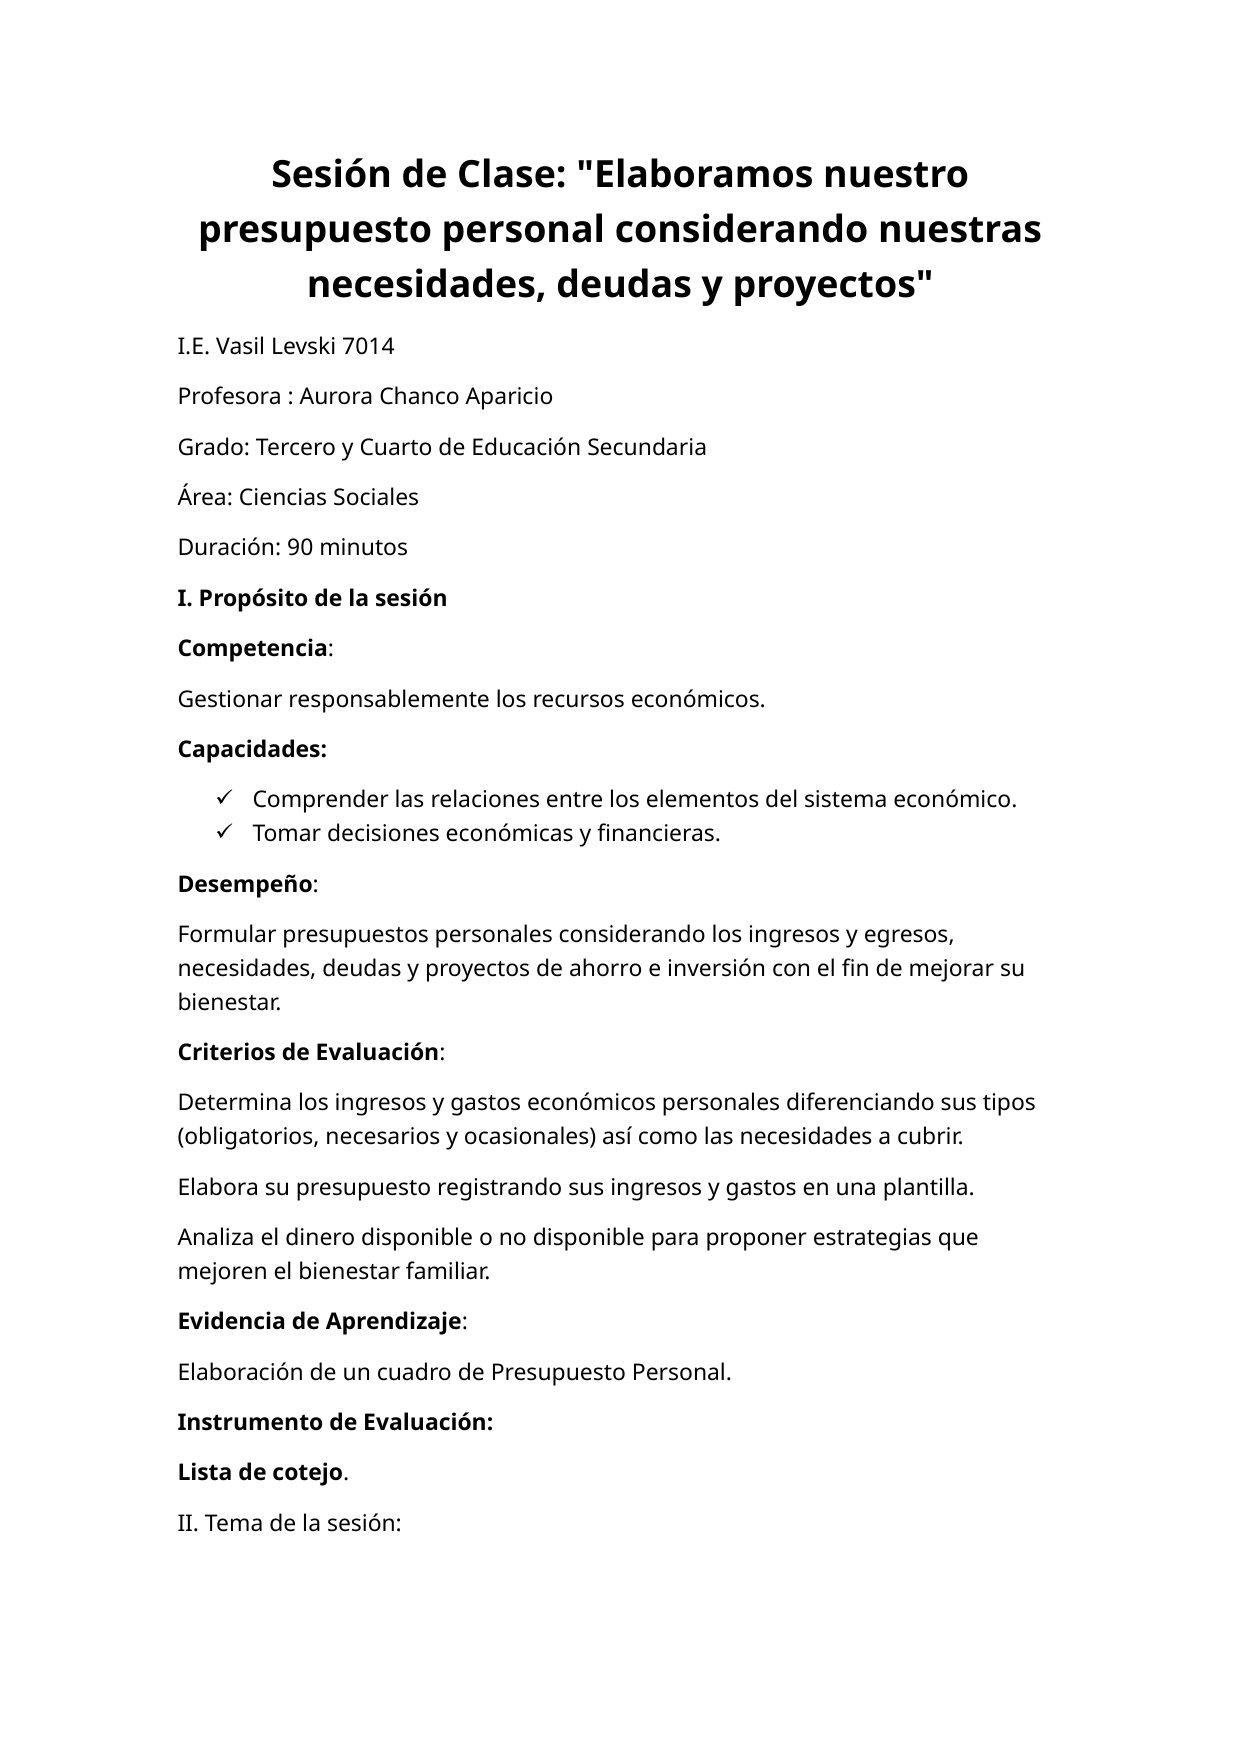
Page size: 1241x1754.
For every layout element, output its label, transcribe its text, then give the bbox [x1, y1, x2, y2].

text I. Propósito de la sesión [177, 582, 1063, 613]
text Evidencia de Aprendizaje: [177, 1305, 1063, 1336]
text Formular presupuestos personales considerando los ingresos y egresos, necesidades, deudas y proyectos de ahorro e inversión con el fin de mejorar su bienestar. [177, 918, 1063, 1017]
text Analiza el dinero disponible o no disponible para proponer estrategias que mejoren el bienestar familiar. [177, 1221, 1063, 1286]
text Grado: Tercero y Cuarto de Educación Secundaria [177, 430, 1063, 462]
text Criterios de Evaluación: [177, 1036, 1063, 1067]
text Gestionar responsablemente los recursos económicos. [177, 682, 1063, 714]
text Profesora : Aurora Chanco Aparicio [177, 380, 1063, 411]
text Duración: 90 minutos [177, 531, 1063, 562]
text II. Tema de la sesión: [177, 1507, 1063, 1538]
list Tomar decisiones económicas y financieras. [215, 817, 1063, 848]
text Determina los ingresos y gastos económicos personales diferenciando sus tipos (obligatorios, necesarios y ocasionales) así como las necesidades a cubrir. [177, 1086, 1063, 1151]
text Capacidades: [177, 733, 1063, 764]
text Competencia: [177, 632, 1063, 663]
text Lista de cotejo. [177, 1456, 1063, 1487]
text I.E. Vasil Levski 7014 [177, 329, 1063, 361]
text Sesión de Clase: "Elaboramos nuestro presupuesto personal considerando nuestras necesidades, deudas y proyectos" [177, 148, 1063, 309]
text Área: Ciencias Sociales [177, 481, 1063, 512]
text Instrumento de Evaluación: [177, 1406, 1063, 1437]
text Desempeño: [177, 867, 1063, 899]
text Elabora su presupuesto registrando sus ingresos y gastos en una plantilla. [177, 1170, 1063, 1202]
list Comprender las relaciones entre los elementos del sistema económico. [215, 783, 1063, 814]
text Elaboración de un cuadro de Presupuesto Personal. [177, 1355, 1063, 1387]
